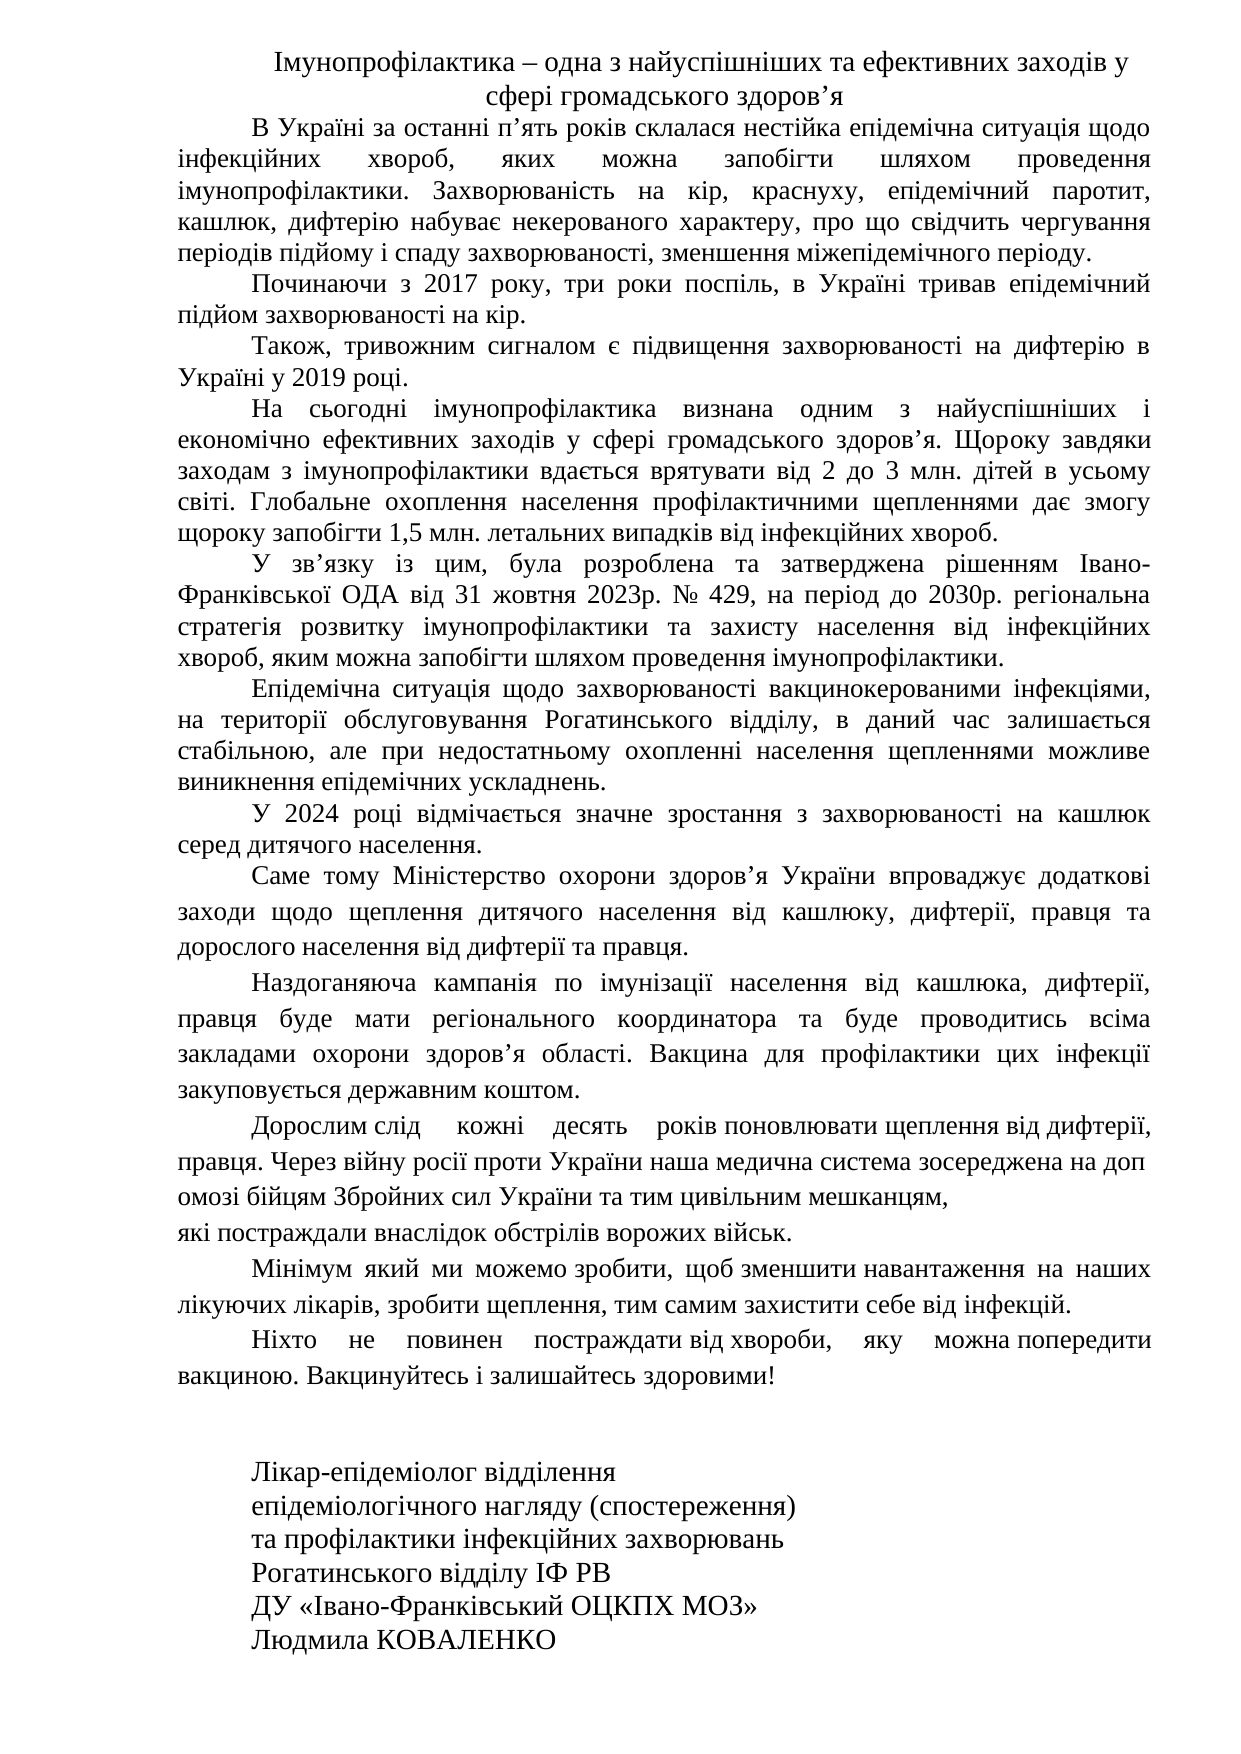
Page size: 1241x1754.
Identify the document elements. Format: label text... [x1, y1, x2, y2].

text Лікар-епідеміолог відділення [177, 1454, 1152, 1488]
text Також, тривожним сигналом є підвищення захворюваності на дифтерію в Україні у 2019 році. [177, 329, 1152, 392]
text На сьогодні імунопрофілактика визнана одним з найуспішніших і економічно ефективних заходів у сфері громадського здоров’я. Щороку завдяки заходам з імунопрофілактики вдається врятувати від 2 до 3 млн. дітей в усьому світі. Глобальне охоплення населення профілактичними щепленнями дає змогу щороку запобігти 1,5 млн. летальних випадків від інфекційних хвороб. [177, 392, 1152, 547]
text Починаючи з 2017 року, три роки поспіль, в Україні тривав епідемічний підйом захворюваності на кір. [177, 267, 1152, 329]
text У зв’язку із цим, була розроблена та затверджена рішенням Івано-Франківської ОДА від 31 жовтня 2023р. № 429, на період до 2030р. регіональна стратегія розвитку імунопрофілактики та захисту населення від інфекційних хвороб, яким можна запобігти шляхом проведення імунопрофілактики. [177, 547, 1152, 672]
text Імунопрофілактика – одна з найуспішніших та ефективних заходів у сфері громадського здоров’я [177, 44, 1152, 111]
text Наздоганяюча кампанія по імунізації населення від кашлюка, дифтерії, правця буде мати регіонального координатора та буде проводитись всіма закладами охорони здоров’я області. Вакцина для профілактики цих інфекції закуповується державним коштом. [177, 966, 1152, 1104]
text епідеміологічного нагляду (спостереження) [177, 1488, 1152, 1521]
text В Україні за останні п’ять років склалася нестійка епідемічна ситуація щодо інфекційних хвороб, яких можна запобігти шляхом проведення імунопрофілактики. Захворюваність на кір, краснуху, епідемічний паротит, кашлюк, дифтерію набуває некерованого характеру, про що свідчить чергування періодів підйому і спаду захворюваності, зменшення міжепідемічного періоду. [177, 111, 1152, 267]
text Мінімум який ми можемо зробити, щоб зменшити навантаження на наших лікуючих лікарів, зробити щеплення, тим самим захистити себе від інфекцій. [177, 1252, 1152, 1319]
text У 2024 році відмічається значне зростання з захворюваності на кашлюк серед дитячого населення. [177, 797, 1152, 859]
text ДУ «Івано-Франківський ОЦКПХ МОЗ» [177, 1588, 1152, 1622]
text Епідемічна ситуація щодо захворюваності вакцинокерованими інфекціями, на території обслуговування Рогатинського відділу, в даний час залишається стабільною, але при недостатньому охопленні населення щепленнями можливе виникнення епідемічних ускладнень. [177, 672, 1152, 797]
text Саме тому Міністерство охорони здоров’я України впроваджує додаткові заходи щодо щеплення дитячого населення від кашлюку, дифтерії, правця та дорослого населення від дифтерії та правця. [177, 859, 1152, 962]
text Дорослим слід кожні десять років поновлювати щеплення від дифтерії, правця. Через війну росії проти України наша медична система зосереджена на допомозі бійцям Збройних сил України та тим цивільним мешканцям, які постраждали внаслідок обстрілів ворожих військ. [177, 1109, 1152, 1247]
text Ніхто не повинен постраждати від хвороби, яку можна попередити вакциною. Вакцинуйтесь і залишайтесь здоровими! [177, 1323, 1152, 1390]
text Людмила КОВАЛЕНКО [177, 1622, 1152, 1656]
text та профілактики інфекційних захворювань [177, 1521, 1152, 1555]
text Рогатинського відділу ІФ РВ [177, 1555, 1152, 1588]
